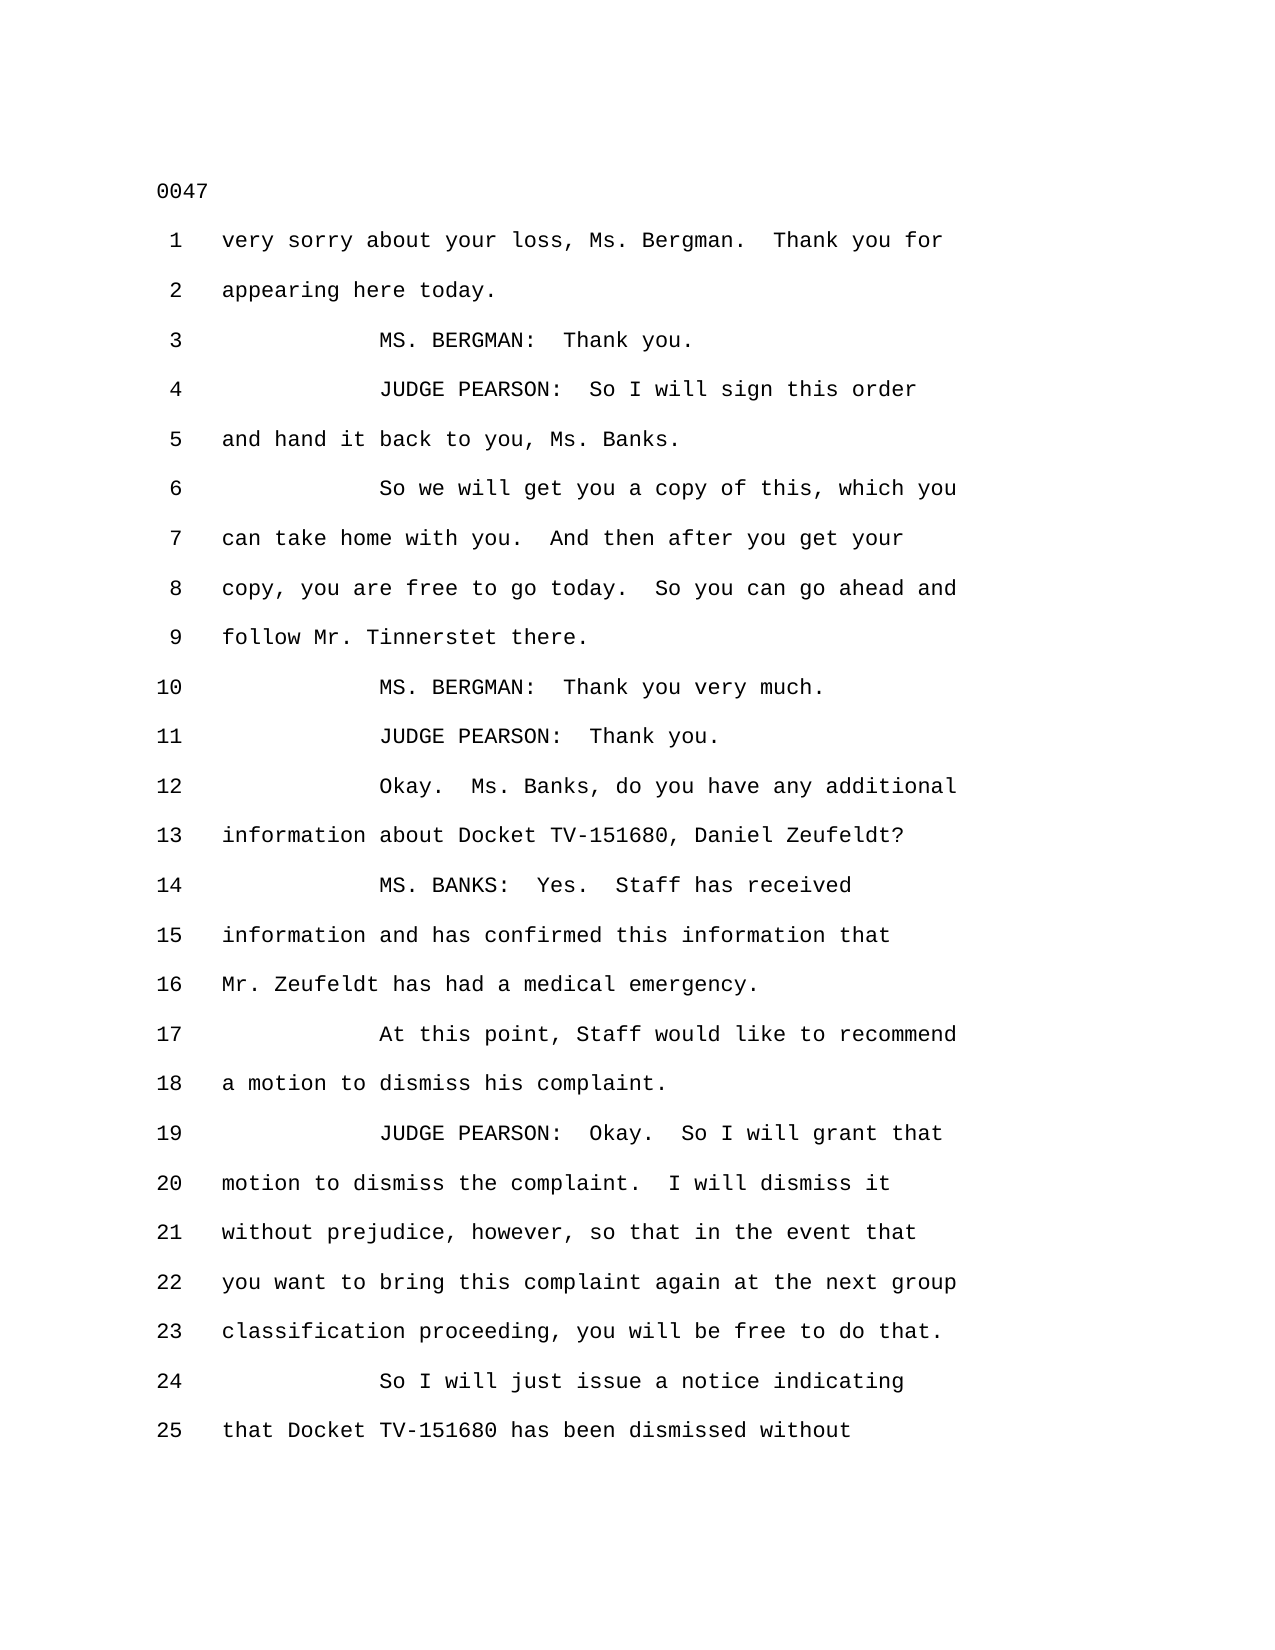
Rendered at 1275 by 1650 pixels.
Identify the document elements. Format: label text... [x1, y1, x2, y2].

text 6 So we will get you a copy of this, which you [156, 477, 1119, 502]
text 10 MS. BERGMAN: Thank you very much. [156, 676, 1119, 701]
text 21 without prejudice, however, so that in the event that [156, 1221, 1119, 1246]
text 4 JUDGE PEARSON: So I will sign this order [156, 378, 1119, 403]
text 25 that Docket TV-151680 has been dismissed without [156, 1419, 1119, 1444]
text 3 MS. BERGMAN: Thank you. [156, 329, 1119, 353]
text 11 JUDGE PEARSON: Thank you. [156, 725, 1119, 750]
text 12 Okay. Ms. Banks, do you have any additional [156, 775, 1119, 800]
text 14 MS. BANKS: Yes. Staff has received [156, 874, 1119, 899]
text 20 motion to dismiss the complaint. I will dismiss it [156, 1172, 1119, 1196]
text 0047 [156, 180, 1119, 205]
text 2 appearing here today. [156, 279, 1119, 304]
text 23 classification proceeding, you will be free to do that. [156, 1320, 1119, 1345]
text 5 and hand it back to you, Ms. Banks. [156, 428, 1119, 453]
text 9 follow Mr. Tinnerstet there. [156, 626, 1119, 651]
text 18 a motion to dismiss his complaint. [156, 1072, 1119, 1097]
text 16 Mr. Zeufeldt has had a medical emergency. [156, 973, 1119, 998]
text 7 can take home with you. And then after you get your [156, 527, 1119, 552]
text 13 information about Docket TV-151680, Daniel Zeufeldt? [156, 824, 1119, 849]
text 8 copy, you are free to go today. So you can go ahead and [156, 577, 1119, 601]
text 24 So I will just issue a notice indicating [156, 1370, 1119, 1395]
text 22 you want to bring this complaint again at the next group [156, 1271, 1119, 1296]
text 17 At this point, Staff would like to recommend [156, 1023, 1119, 1048]
text 19 JUDGE PEARSON: Okay. So I will grant that [156, 1122, 1119, 1147]
text 1 very sorry about your loss, Ms. Bergman. Thank you for [156, 229, 1119, 254]
text 15 information and has confirmed this information that [156, 924, 1119, 948]
